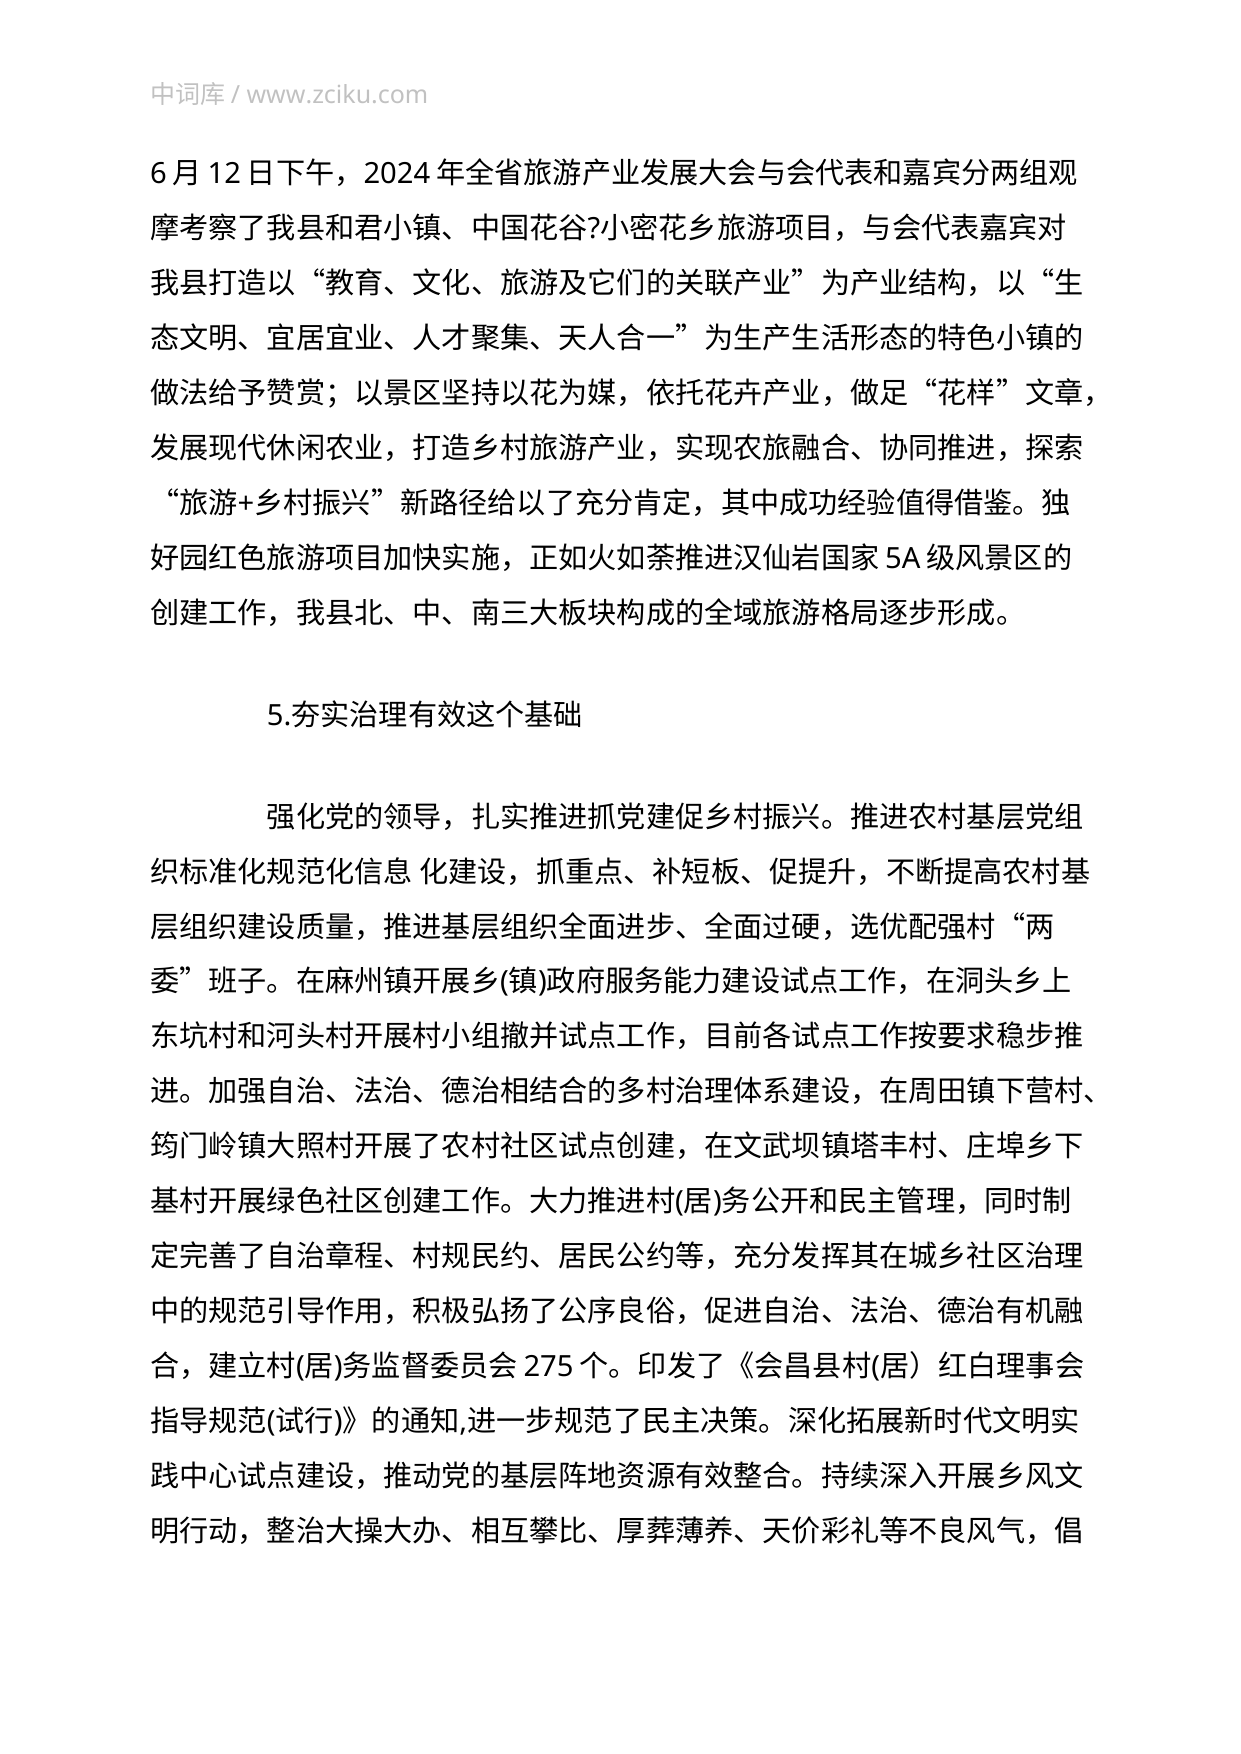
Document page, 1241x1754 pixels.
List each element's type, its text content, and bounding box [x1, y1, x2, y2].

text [150, 793, 1090, 1550]
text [150, 150, 1090, 632]
text 5.夯实治理有效这个基础 [150, 691, 1090, 734]
